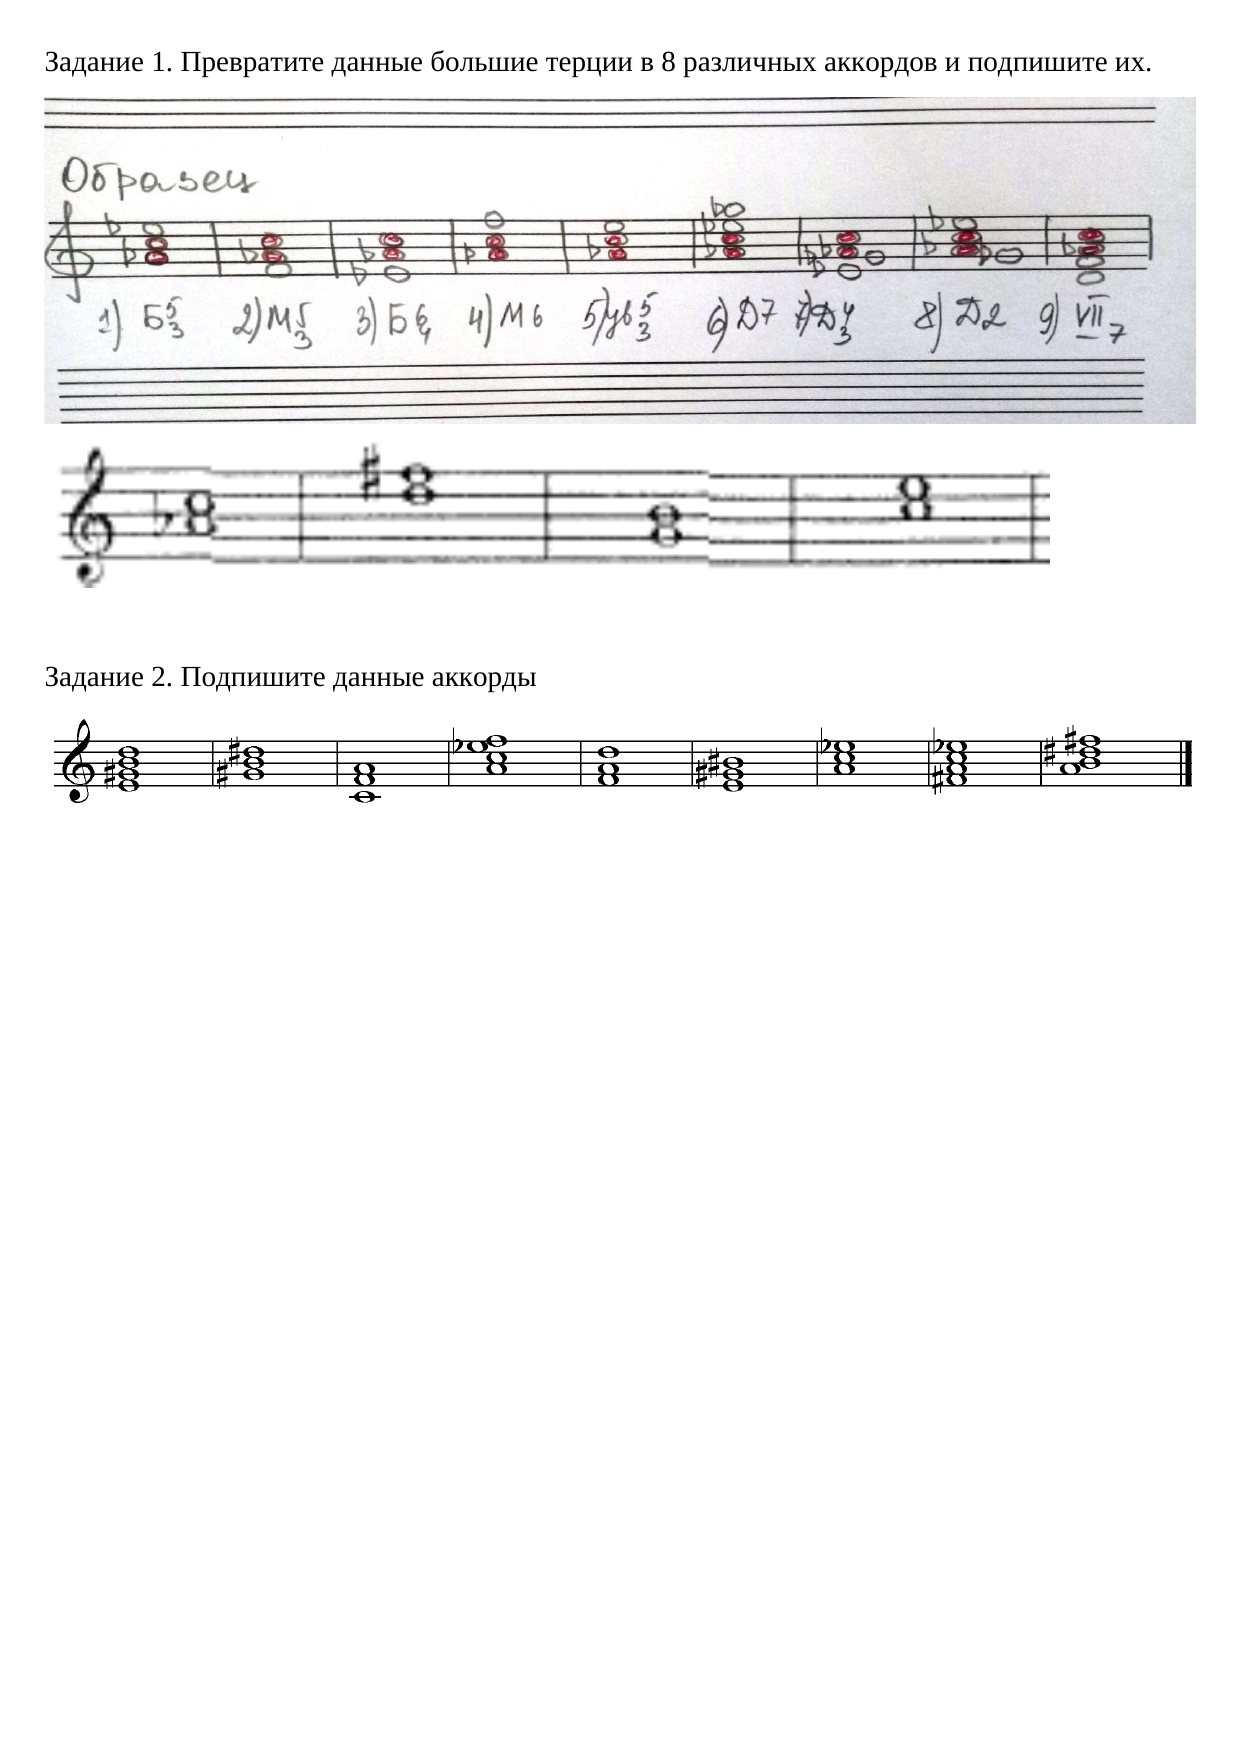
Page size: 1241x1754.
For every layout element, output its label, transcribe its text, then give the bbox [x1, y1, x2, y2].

picture [44, 711, 1197, 811]
text Задание 1. Превратите данные большие терции в 8 различных аккордов и подпишите их. [44, 44, 1196, 78]
picture [44, 442, 1050, 588]
picture [44, 97, 1197, 424]
text Задание 2. Подпишите данные аккорды [44, 659, 1196, 693]
